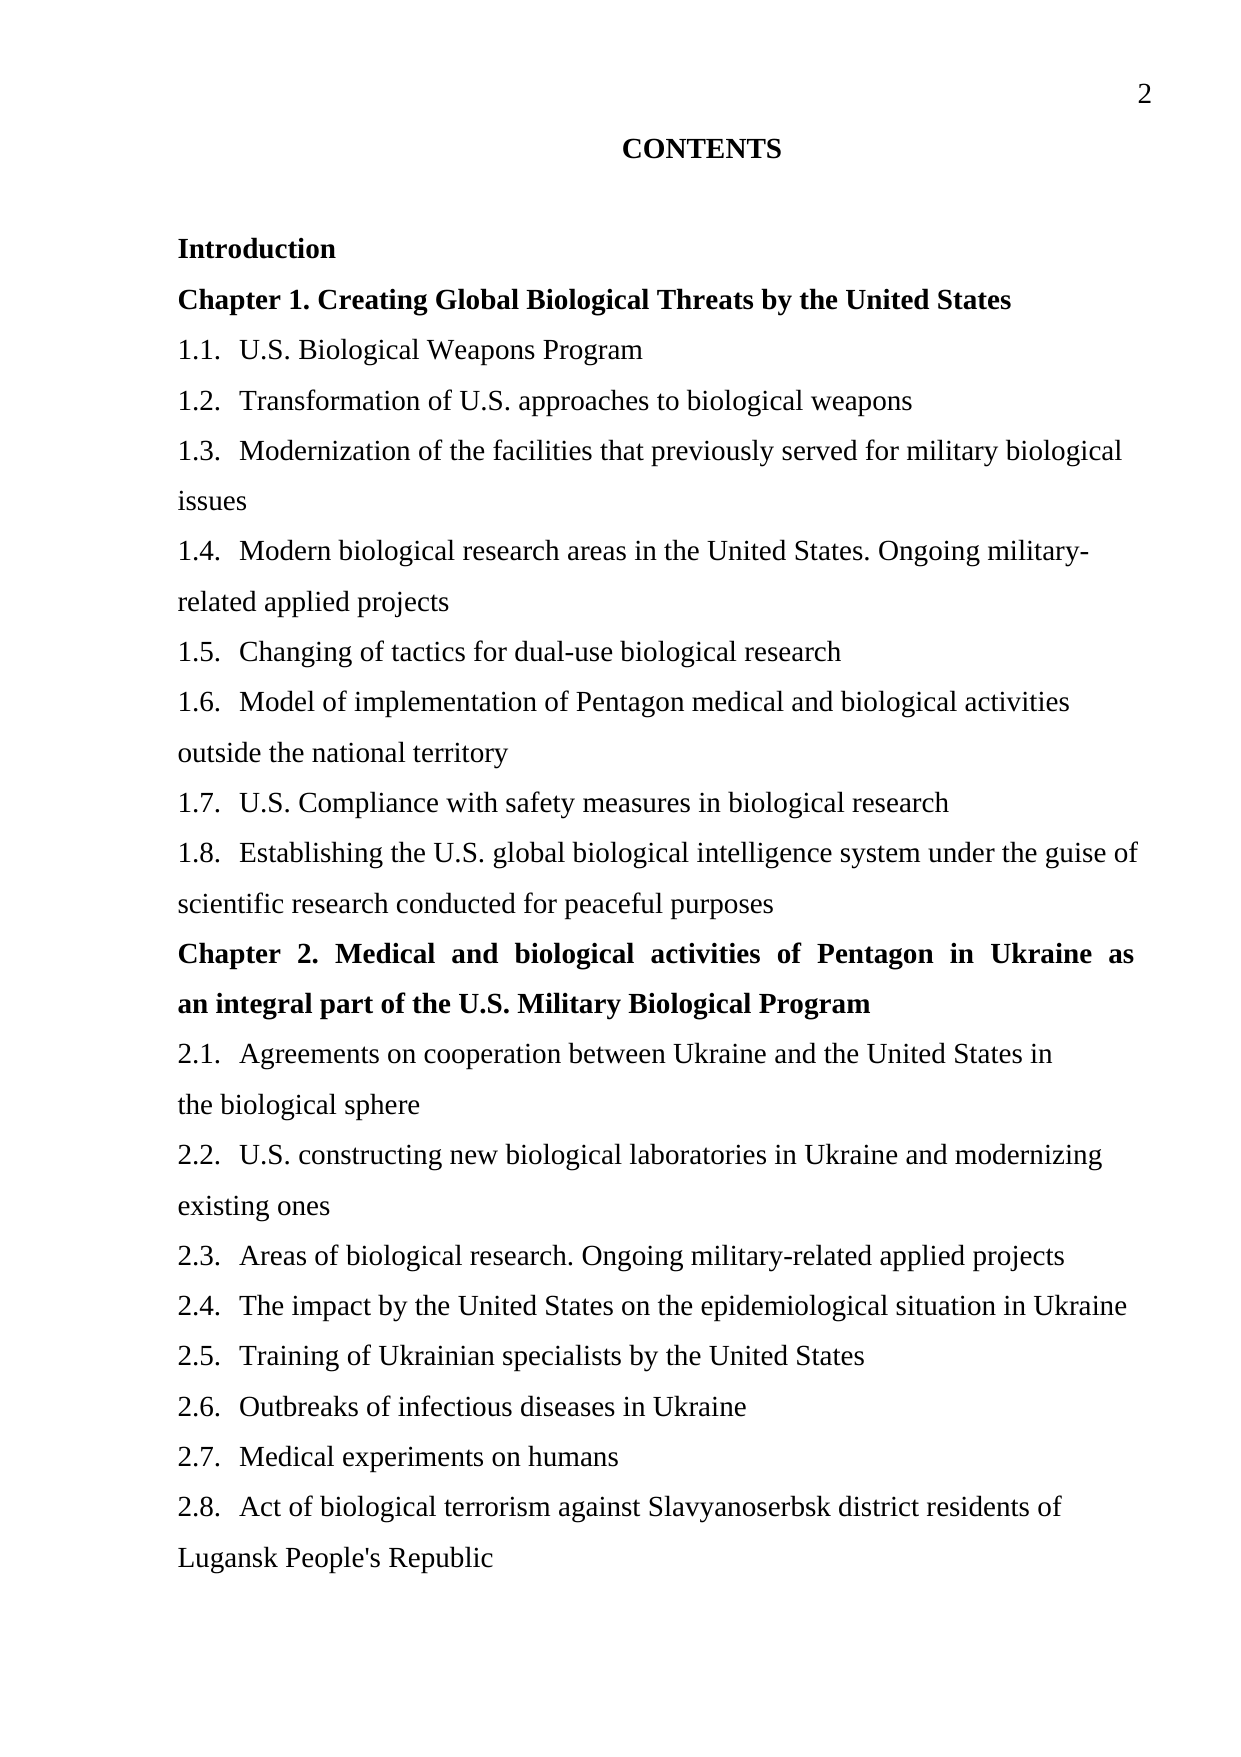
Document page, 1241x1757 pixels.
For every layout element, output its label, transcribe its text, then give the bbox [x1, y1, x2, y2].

text Chapter 1. Creating Global Biological Threats by the United States [177, 282, 1152, 316]
list The impact by the United States on the epidemiological situation in Ukraine [177, 1288, 1152, 1322]
list U.S. Biological Weapons Program [177, 332, 1152, 366]
list Outbreaks of infectious diseases in Ukraine [177, 1389, 1152, 1422]
list Model of implementation of Pentagon medical and biological activities outside the national territory [177, 684, 1152, 768]
text Introduction [177, 232, 1152, 265]
list Training of Ukrainian specialists by the United States [177, 1338, 1152, 1372]
list Modern biological research areas in the United States. Ongoing military-related applied projects [177, 533, 1152, 617]
list Act of biological terrorism against Slavyanoserbsk district residents of Lugansk People's Republic [177, 1489, 1152, 1573]
list U.S. Compliance with safety measures in biological research [177, 785, 1152, 819]
subtitle CONTENTS [177, 131, 1152, 164]
list Changing of tactics for dual-use biological research [177, 634, 1152, 668]
list U.S. constructing new biological laboratories in Ukraine and modernizing existing ones [177, 1137, 1152, 1221]
list Medical experiments on humans [177, 1439, 1152, 1473]
list Establishing the U.S. global biological intelligence system under the guise of scientific research conducted for peaceful purposes [177, 835, 1152, 919]
list Transformation of U.S. approaches to biological weapons [177, 383, 1152, 416]
list Modernization of the facilities that previously served for military biological issues [177, 433, 1152, 517]
list Areas of biological research. Ongoing military-related applied projects [177, 1238, 1152, 1271]
subtitle Chapter 2. Medical and biological activities of Pentagon in Ukraine as an integral part of the U.S. Military Biological Program [177, 936, 1152, 1020]
list Agreements on cooperation between Ukraine and the United States in the biological sphere [177, 1037, 1152, 1121]
